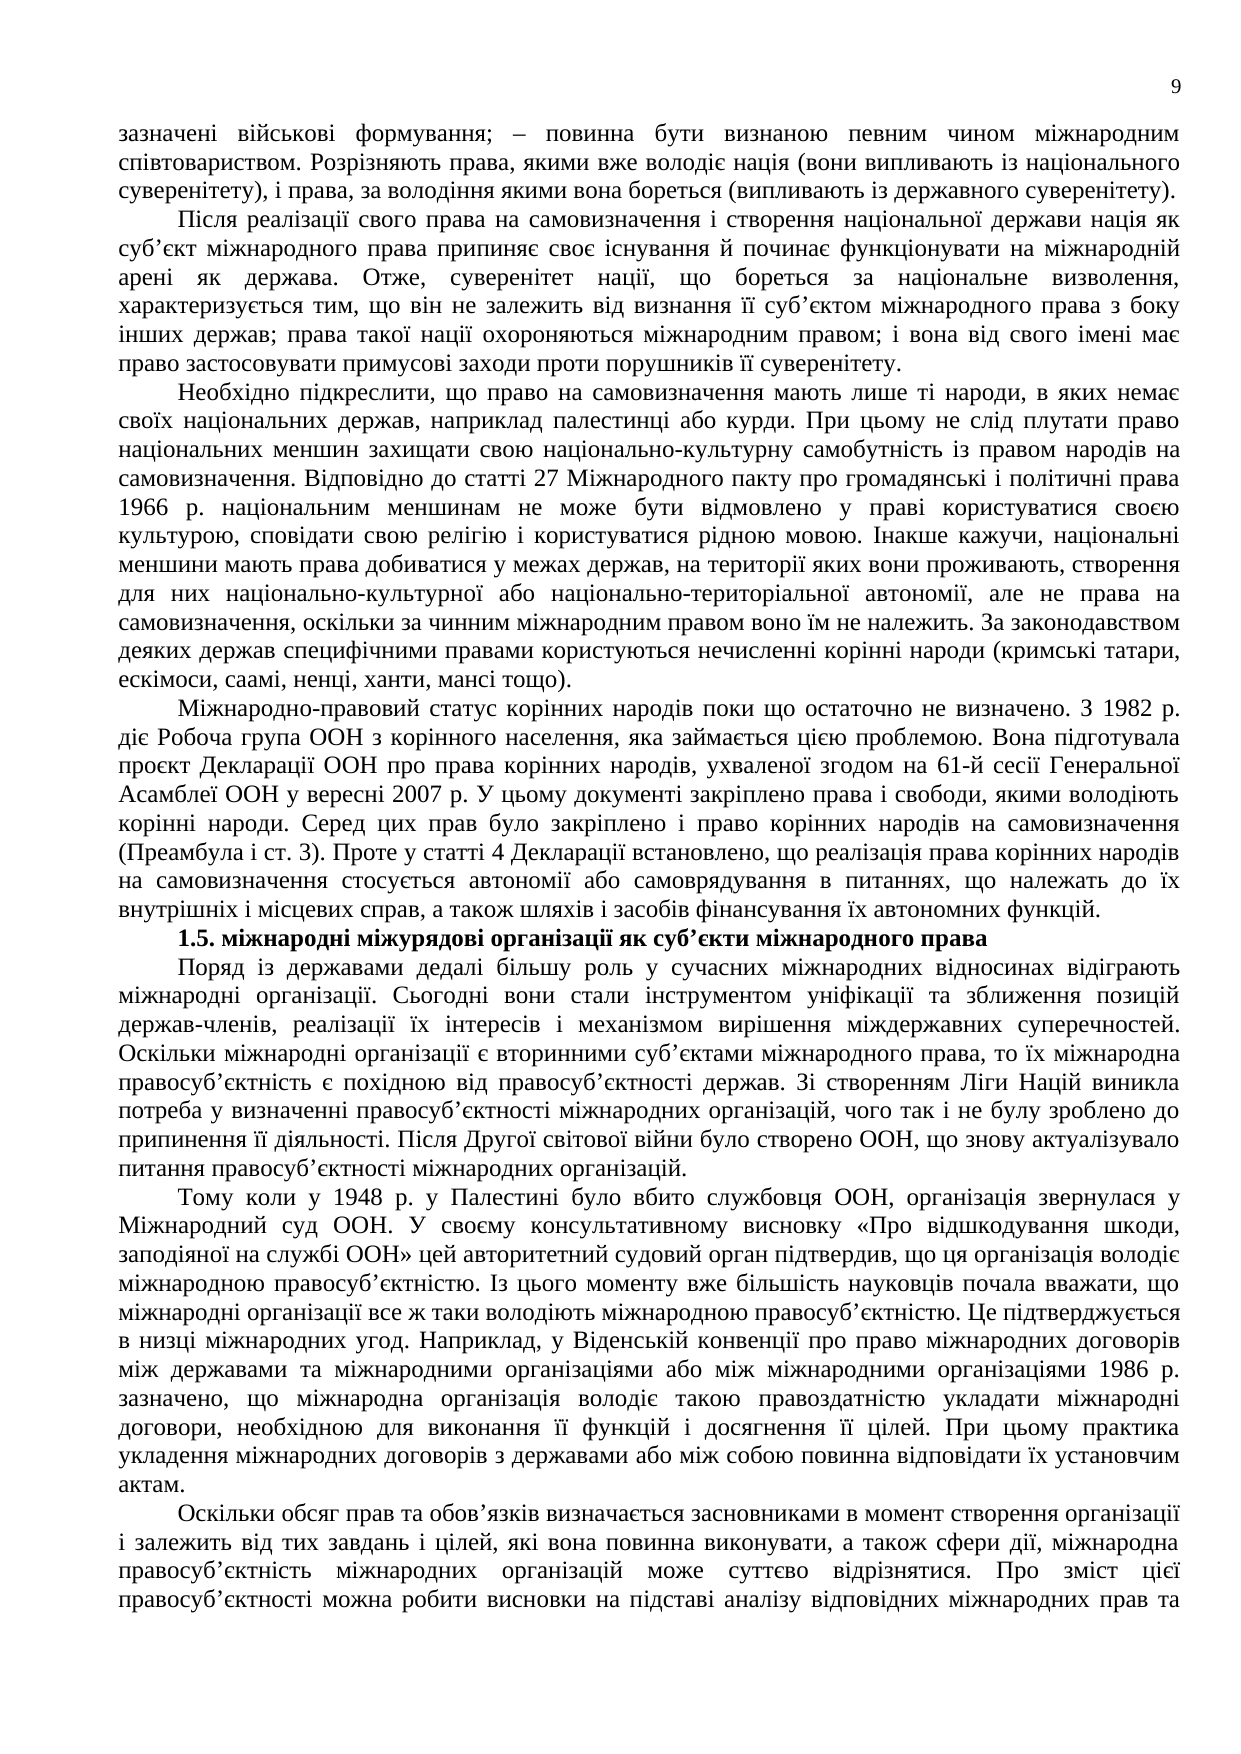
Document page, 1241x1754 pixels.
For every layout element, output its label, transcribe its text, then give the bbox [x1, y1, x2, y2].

text Тому коли у 1948 р. у Палестині було вбито службовця ООН, організація звернулася у Міжнародний суд ООН. У своєму консультативному висновку «Про відшкодування шкоди, заподіяної на службі ООН» цей авторитетний судовий орган підтвердив, що ця організація володіє міжнародною правосуб’єктністю. Із цього моменту вже більшість науковців почала вважати, що міжнародні організації все ж таки володіють міжнародною правосуб’єктністю. Це підтверджується в низці міжнародних угод. Наприклад, у Віденській конвенції про право міжнародних договорів між державами та міжнародними організаціями або між міжнародними організаціями 1986 р. зазначено, що міжнародна організація володіє такою правоздатністю укладати міжнародні договори, необхідною для виконання її функцій і досягнення її цілей. При цьому практика укладення міжнародних договорів з державами або між собою повинна відповідати їх установчим актам. [118, 1182, 1181, 1498]
text Міжнародно-правовий статус корінних народів поки що остаточно не визначено. З 1982 р. діє Робоча група ООН з корінного населення, яка займається цією проблемою. Вона підготувала проєкт Декларації ООН про права корінних народів, ухваленої згодом на 61-й сесії Генеральної Асамблеї ООН у вересні 2007 р. У цьому документі закріплено права і свободи, якими володіють корінні народи. Серед цих прав було закріплено і право корінних народів на самовизначення (Преамбула і ст. 3). Проте у статті 4 Декларації встановлено, що реалізація права корінних народів на самовизначення стосується автономії або самоврядування в питаннях, що належать до їх внутрішніх і місцевих справ, а також шляхів і засобів фінансування їх автономних функцій. [118, 693, 1181, 923]
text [118, 118, 1181, 204]
text Поряд із державами дедалі більшу роль у сучасних міжнародних відносинах відіграють міжнародні організації. Сьогодні вони стали інструментом уніфікації та зближення позицій держав-членів, реалізації їх інтересів і механізмом вирішення міждержавних суперечностей. Оскільки міжнародні організації є вторинними суб’єктами міжнародного права, то їх міжнародна правосуб’єктність є похідною від правосуб’єктності держав. Зі створенням Ліги Націй виникла потреба у визначенні правосуб’єктності міжнародних організацій, чого так і не булу зроблено до припинення її діяльності. Після Другої світової війни було створено ООН, що знову актуалізувало питання правосуб’єктності міжнародних організацій. [118, 952, 1181, 1182]
text Необхідно підкреслити, що право на самовизначення мають лише ті народи, в яких немає своїх національних держав, наприклад палестинці або курди. При цьому не слід плутати право національних меншин захищати свою національно-культурну самобутність із правом народів на самовизначення. Відповідно до статті 27 Міжнародного пакту про громадянські і політичні права 1966 р. національним меншинам не може бути відмовлено у праві користуватися своєю культурою, сповідати свою релігію і користуватися рідною мовою. Інакше кажучи, національні меншини мають права добиватися у межах держав, на території яких вони проживають, створення для них національно-культурної або національно-територіальної автономії, але не права на самовизначення, оскільки за чинним міжнародним правом воно їм не належить. За законодавством деяких держав специфічними правами користуються нечисленні корінні народи (кримські татари, ескімоси, саамі, ненці, ханти, мансі тощо). [118, 377, 1181, 693]
text 1.5. міжнародні міжурядові організації як суб’єкти міжнародного права [118, 923, 1181, 952]
text Після реалізації свого права на самовизначення і створення національної держави нація як суб’єкт міжнародного права припиняє своє існування й починає функціонувати на міжнародній арені як держава. Отже, суверенітет нації, що бореться за національне визволення, характеризується тим, що він не залежить від визнання її суб’єктом міжнародного права з боку інших держав; права такої нації охороняються міжнародним правом; і вона від свого імені має право застосовувати примусові заходи проти порушників її суверенітету. [118, 204, 1181, 377]
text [118, 1498, 1181, 1613]
